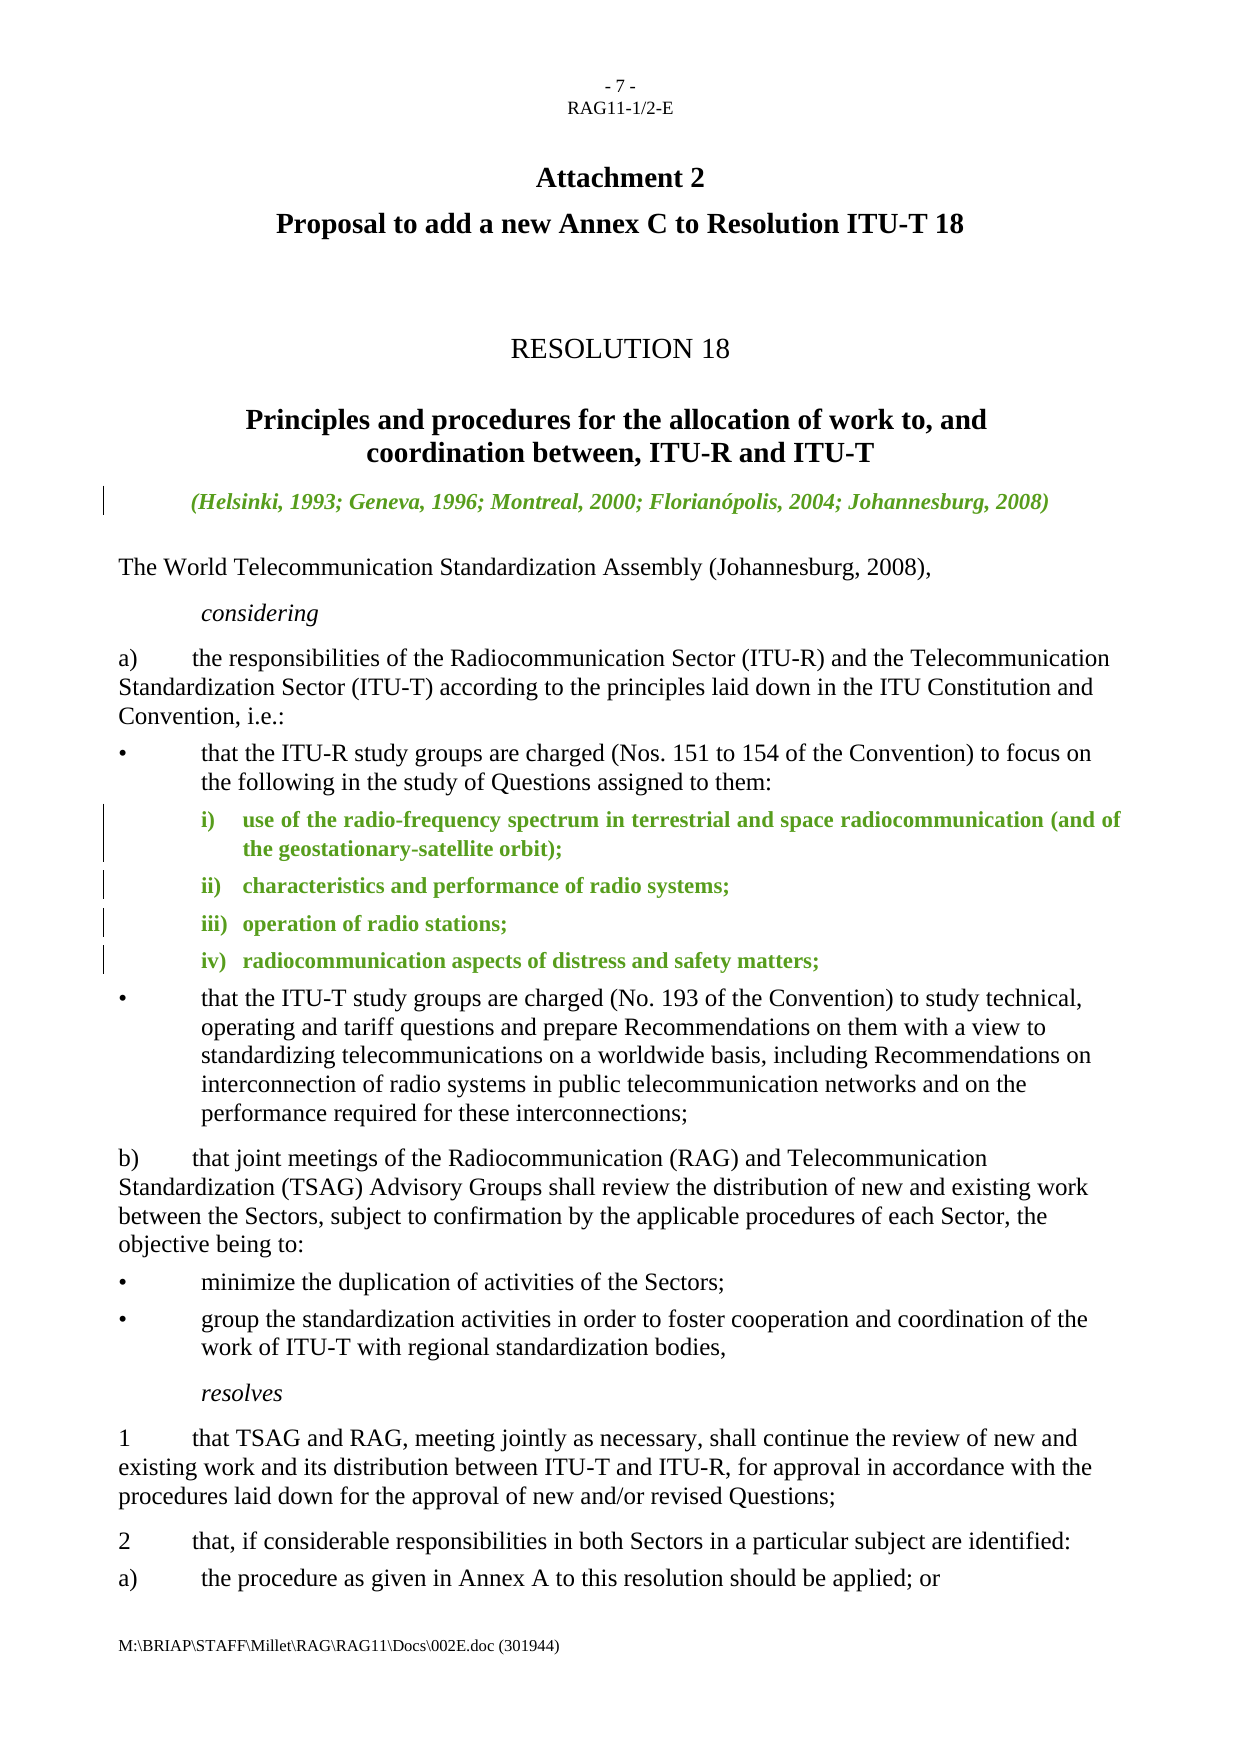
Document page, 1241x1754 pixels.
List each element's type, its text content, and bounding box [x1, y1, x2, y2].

text 1 that TSAG and RAG, meeting jointly as necessary, shall continue the review of new and existing work and its distribution between ITU-T and ITU-R, for approval in accordance with the procedures laid down for the approval of new and/or revised Questions; [118, 1423, 1122, 1509]
text • group the standardization activities in order to foster cooperation and coordination of the work of ITU-T with regional standardization bodies, [118, 1304, 1122, 1361]
text • that the ITU-T study groups are charged (No. 193 of the Convention) to study technical, operating and tariff questions and prepare Recommendations on them with a view to standardizing telecommunications on a worldwide basis, including Recommendations on interconnection of radio systems in public telecommunication networks and on the performance required for these interconnections; [118, 983, 1122, 1127]
title The World Telecommunication Standardization Assembly (Johannesburg, 2008), [118, 552, 1122, 581]
text iv) radiocommunication aspects of distress and safety matters; [201, 945, 1122, 974]
text Proposal to add a new Annex C to Resolution ITU-T 18 [118, 206, 1122, 240]
text resolves [201, 1378, 1122, 1407]
text a) the responsibilities of the Radiocommunication Sector (ITU-R) and the Telecommunication Standardization Sector (ITU-T) according to the principles laid down in the ITU Constitution and Convention, i.e.: [118, 643, 1122, 729]
text b) that joint meetings of the Radiocommunication (RAG) and Telecommunication Standardization (TSAG) Advisory Groups shall review the distribution of new and existing work between the Sectors, subject to confirmation by the applicable procedures of each Sector, the objective being to: [118, 1143, 1122, 1258]
text considering [201, 598, 1122, 627]
text • that the ITU-R study groups are charged (Nos. 151 to 154 of the Convention) to focus on the following in the study of Questions assigned to them: [118, 738, 1122, 795]
text Resolution 18 [118, 331, 1122, 364]
text ii) characteristics and performance of radio systems; [201, 870, 1122, 899]
title Principles and procedures for the allocation of work to, and coordination between, ITU-R and ITU-T [118, 402, 1122, 469]
text (Helsinki, 1993; Geneva, 1996; Montreal, 2000; Florianópolis, 2004; Johannesburg, 2008) [118, 486, 1122, 515]
text • minimize the duplication of activities of the Sectors; [118, 1267, 1122, 1295]
text iii) operation of radio stations; [201, 908, 1122, 937]
text 2 that, if considerable responsibilities in both Sectors in a particular subject are identified: [118, 1526, 1122, 1555]
text Attachment 2 [118, 160, 1122, 194]
text a) the procedure as given in Annex A to this resolution should be applied; or [118, 1563, 1122, 1592]
text i) use of the radio-frequency spectrum in terrestrial and space radiocommunication (and of the geostationary-satellite orbit); [201, 804, 1122, 862]
